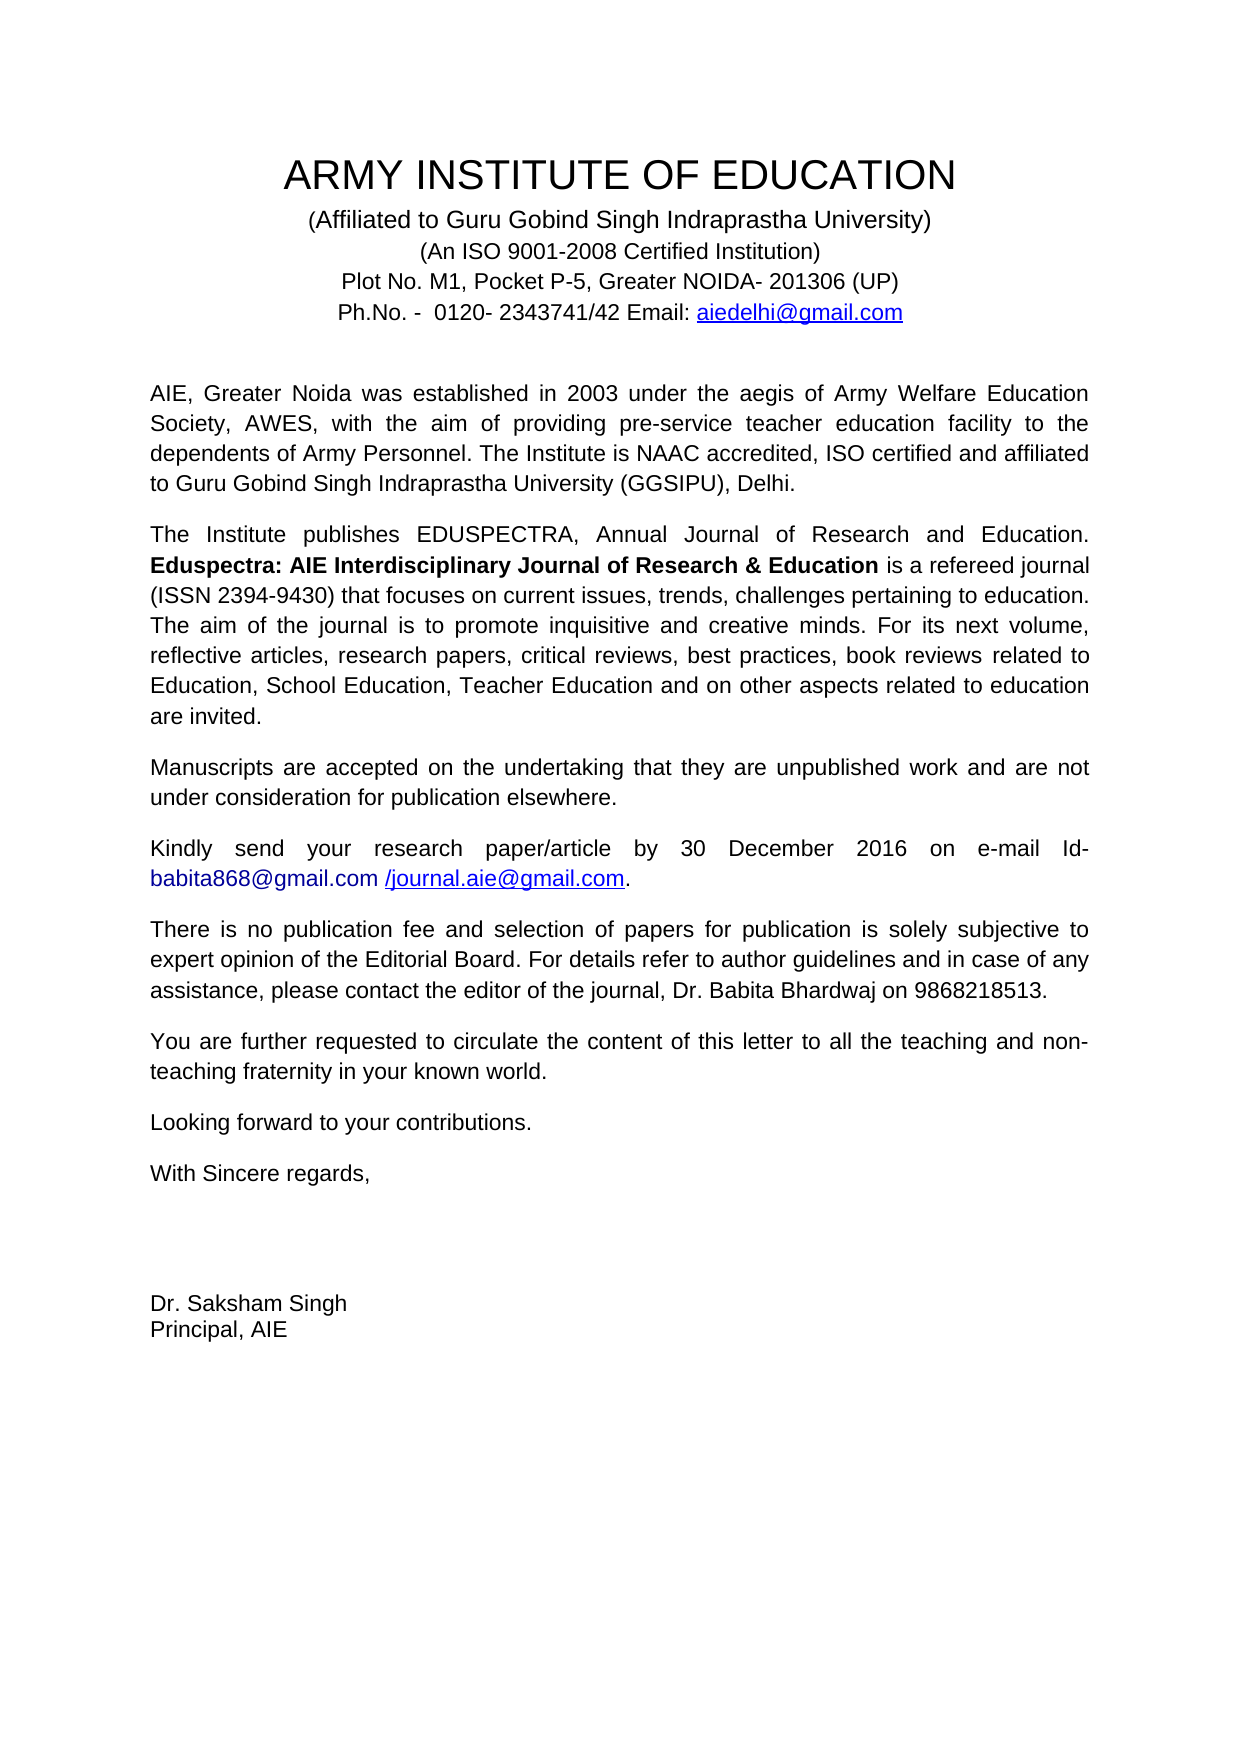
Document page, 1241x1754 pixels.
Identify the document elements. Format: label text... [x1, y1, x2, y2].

text Dr. Saksham Singh [150, 1290, 1090, 1316]
text There is no publication fee and selection of papers for publication is solely subjective to expert opinion of the Editorial Board. For details refer to author guidelines and in case of any assistance, please contact the editor of the journal, Dr. Babita Bhardwaj on 9868218513. [150, 916, 1090, 1003]
text Ph.No. - 0120- 2343741/42 Email: aiedelhi@gmail.com [150, 298, 1090, 325]
text AIE, Greater Noida was established in 2003 under the aegis of Army Welfare Education Society, AWES, with the aim of providing pre-service teacher education facility to the dependents of Army Personnel. The Institute is NAAC accredited, ISO certified and affiliated to Guru Gobind Singh Indraprastha University (GGSIPU), Delhi. [150, 380, 1090, 497]
text Plot No. M1, Pocket P-5, Greater NOIDA- 201306 (UP) [150, 268, 1090, 295]
text (Affiliated to Guru Gobind Singh Indraprastha University) [150, 205, 1090, 234]
text Manuscripts are accepted on the undertaking that they are unpublished work and are not under consideration for publication elsewhere. [150, 754, 1090, 810]
text (An ISO 9001-2008 Certified Institution) [150, 238, 1090, 264]
text The Institute publishes EDUSPECTRA, Annual Journal of Research and Education. Eduspectra: AIE Interdisciplinary Journal of Research & Education is a refereed journal (ISSN 2394-9430) that focuses on current issues, trends, challenges pertaining to education. The aim of the journal is to promote inquisitive and creative minds. For its next volume, reflective articles, research papers, critical reviews, best practices, book reviews related to Education, School Education, Teacher Education and on other aspects related to education are invited. [150, 521, 1090, 729]
text With Sincere regards, [150, 1160, 1090, 1186]
text ARMY INSTITUTE OF EDUCATION [150, 150, 1090, 198]
text Looking forward to your contributions. [150, 1109, 1090, 1135]
text Kindly send your research paper/article by 30 December 2016 on e-mail Id-babita868@gmail.com /journal.aie@gmail.com. [150, 835, 1090, 892]
text You are further requested to circulate the content of this letter to all the teaching and non- teaching fraternity in your known world. [150, 1028, 1090, 1084]
text Principal, AIE [150, 1316, 1090, 1343]
